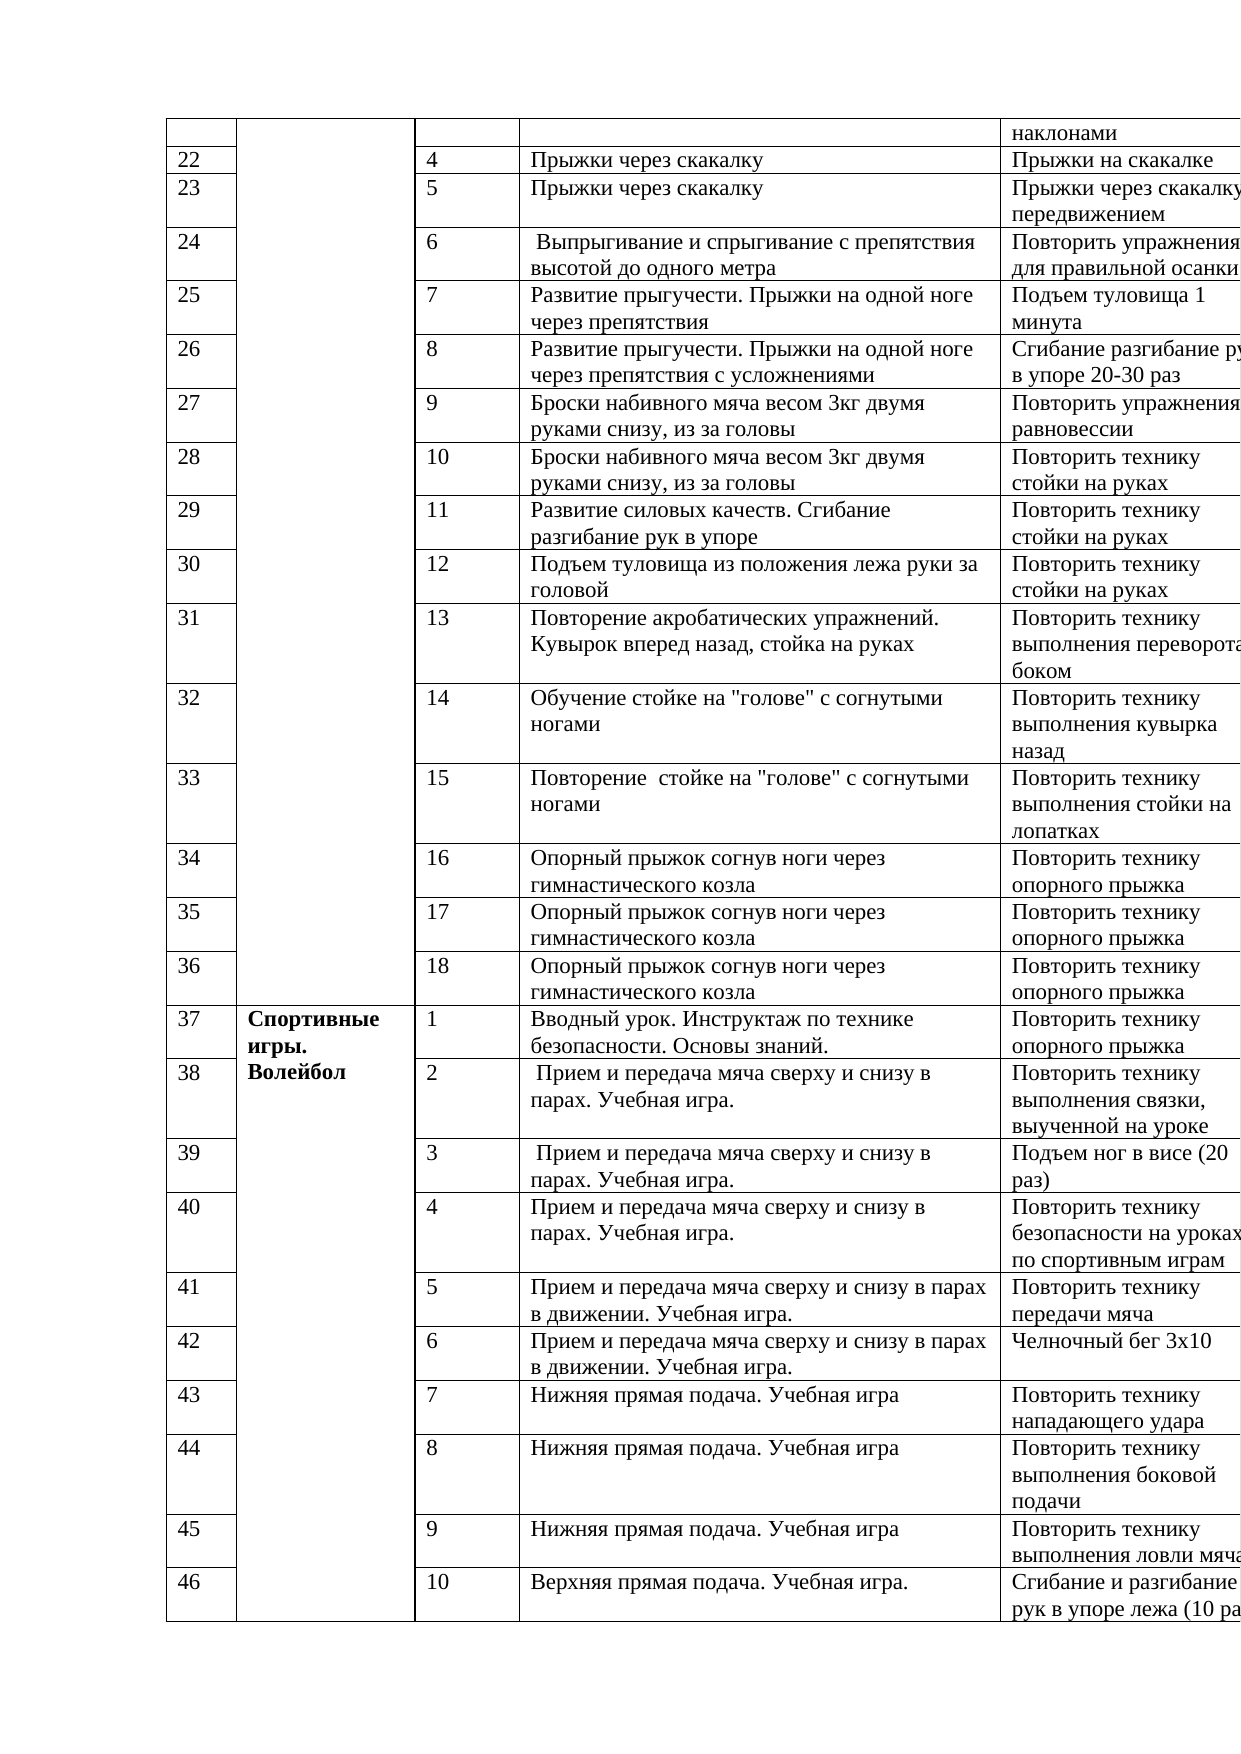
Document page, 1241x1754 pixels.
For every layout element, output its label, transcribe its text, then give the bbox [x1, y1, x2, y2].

table_cell 4 [416, 147, 519, 173]
table_cell 5 [416, 174, 519, 227]
table_cell Сгибание разгибание рук в упоре 20-30 раз [1001, 335, 1240, 388]
table_cell Челночный бег 3х10 [1001, 1327, 1240, 1380]
table_cell 36 [167, 952, 236, 1004]
table_cell Повторить технику выполнения боковой подачи [1001, 1435, 1240, 1513]
table_cell 7 [416, 1381, 519, 1433]
table_cell 43 [167, 1381, 236, 1433]
table_cell Прием и передача мяча сверху и снизу в парах. Учебная игра. [520, 1059, 1000, 1138]
table_cell 40 [167, 1193, 236, 1272]
table_cell 8 [416, 1435, 519, 1513]
table_cell 44 [167, 1435, 236, 1513]
table_cell Подъем туловища 1 минута [1001, 281, 1240, 334]
table_cell Прыжки на скакалке [1001, 147, 1240, 173]
table_cell 13 [416, 604, 519, 683]
table_cell Выпрыгивание и спрыгивание с препятствия высотой до одного метра [520, 228, 1000, 280]
table_cell Подъем ног в висе (20 раз) [1001, 1139, 1240, 1192]
table_cell Прыжки через скакалку [520, 174, 1000, 227]
table_cell Повторение акробатических упражнений. Кувырок вперед назад, стойка на руках [520, 604, 1000, 683]
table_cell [520, 1568, 1000, 1621]
table_cell Прием и передача мяча сверху и снизу в парах в движении. Учебная игра. [520, 1327, 1000, 1380]
table_cell 5 [416, 1273, 519, 1326]
table_cell Повторить технику стойки на руках [1001, 443, 1240, 495]
table_cell Повторить упражнения в равновессии [1001, 389, 1240, 442]
table_cell Броски набивного мяча весом 3кг двумя руками снизу, из за головы [520, 443, 1000, 495]
table_cell Повторить технику передачи мяча [1001, 1273, 1240, 1326]
table_cell Прием и передача мяча сверху и снизу в парах в движении. Учебная игра. [520, 1273, 1000, 1326]
table_cell Повторить технику выполнения ловли мяча [1001, 1515, 1240, 1567]
table_cell Спортивные игры. Волейбол [237, 1006, 414, 1621]
table_cell Прыжки через скакалку с передвижением [1001, 174, 1240, 227]
table_cell 3 [416, 119, 519, 146]
table_cell 10 [416, 443, 519, 495]
table_cell 8 [416, 335, 519, 388]
table_cell Повторить технику опорного прыжка [1001, 952, 1240, 1004]
table_cell 18 [416, 952, 519, 1004]
table_cell Повторить технику выполнения связки, выученной на уроке [1001, 1059, 1240, 1138]
table_cell 14 [416, 684, 519, 763]
table_cell 4 [416, 1193, 519, 1272]
table_cell 9 [416, 1515, 519, 1567]
table_cell 37 [167, 1006, 236, 1058]
table_cell 38 [167, 1059, 236, 1138]
table_cell 41 [167, 1273, 236, 1326]
table_cell Повторить упражнения для правильной осанки [1001, 228, 1240, 280]
table_cell 29 [167, 496, 236, 549]
table_cell Повторение стойке на "голове" с согнутыми ногами [520, 764, 1000, 843]
table_cell 7 [416, 281, 519, 334]
table_cell Развитие прыгучести. Прыжки на одной ноге через препятствия [520, 281, 1000, 334]
table_cell Броски набивного мяча весом 3кг двумя руками снизу, из за головы [520, 389, 1000, 442]
table_cell 16 [416, 844, 519, 897]
table_cell Опорный прыжок согнув ноги через гимнастического козла [520, 844, 1000, 897]
table_cell 10 [416, 1568, 519, 1621]
table_cell Развитие силовых качеств. Сгибание разгибание рук в упоре [520, 496, 1000, 549]
table_cell Повторить технику опорного прыжка [1001, 898, 1240, 951]
table_cell Повторить технику выполнения стойки на лопатках [1001, 764, 1240, 843]
table_cell Повторить технику опорного прыжка [1001, 1006, 1240, 1058]
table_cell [1001, 119, 1240, 146]
table_cell 6 [416, 228, 519, 280]
table_cell 25 [167, 281, 236, 334]
table_cell 11 [416, 496, 519, 549]
table_cell 45 [167, 1515, 236, 1567]
table_cell 15 [416, 764, 519, 843]
table_cell 39 [167, 1139, 236, 1192]
table_cell 42 [167, 1327, 236, 1380]
table_cell Нижняя прямая подача. Учебная игра [520, 1515, 1000, 1567]
table_cell Вводный урок. Инструктаж по технике безопасности. Основы знаний. [520, 1006, 1000, 1058]
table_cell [520, 119, 1000, 146]
table_cell Нижняя прямая подача. Учебная игра [520, 1381, 1000, 1433]
table_cell Опорный прыжок согнув ноги через гимнастического козла [520, 898, 1000, 951]
table_cell Сгибание и разгибание рук в упоре лежа (10 раз) [1001, 1568, 1240, 1621]
table_cell Повторить технику стойки на руках [1001, 496, 1240, 549]
table_cell 1 [416, 1006, 519, 1058]
table_cell 6 [416, 1327, 519, 1380]
table_cell Подъем туловища из положения лежа руки за головой [520, 550, 1000, 603]
table_cell 32 [167, 684, 236, 763]
table_cell 30 [167, 550, 236, 603]
table_cell 3 [416, 1139, 519, 1192]
table_cell 46 [167, 1568, 236, 1621]
table_cell Прыжки через скакалку [520, 147, 1000, 173]
table_cell 17 [416, 898, 519, 951]
table_cell Прием и передача мяча сверху и снизу в парах. Учебная игра. [520, 1139, 1000, 1192]
table_cell Прием и передача мяча сверху и снизу в парах. Учебная игра. [520, 1193, 1000, 1272]
table_cell 2 [416, 1059, 519, 1138]
table_cell Повторить технику безопасности на уроках по спортивным играм [1001, 1193, 1240, 1272]
table_cell 22 [167, 147, 236, 173]
table_cell 26 [167, 335, 236, 388]
table_cell Нижняя прямая подача. Учебная игра [520, 1435, 1000, 1513]
table_cell 28 [167, 443, 236, 495]
table_cell 21 [167, 119, 236, 146]
table_cell Развитие прыгучести. Прыжки на одной ноге через препятствия с усложнениями [520, 335, 1000, 388]
table_cell Повторить технику выполнения кувырка назад [1001, 684, 1240, 763]
table_cell 34 [167, 844, 236, 897]
table_cell 27 [167, 389, 236, 442]
table_cell 12 [416, 550, 519, 603]
table_cell Повторить технику стойки на руках [1001, 550, 1240, 603]
table_cell Повторить технику нападающего удара [1001, 1381, 1240, 1433]
table_cell 23 [167, 174, 236, 227]
table_cell Повторить технику выполнения переворота боком [1001, 604, 1240, 683]
table_cell 9 [416, 389, 519, 442]
table_cell Обучение стойке на "голове" с согнутыми ногами [520, 684, 1000, 763]
table_cell Повторить технику опорного прыжка [1001, 844, 1240, 897]
table_cell 33 [167, 764, 236, 843]
table_cell Опорный прыжок согнув ноги через гимнастического козла [520, 952, 1000, 1004]
table_cell 24 [167, 228, 236, 280]
table_cell 31 [167, 604, 236, 683]
table_cell 35 [167, 898, 236, 951]
